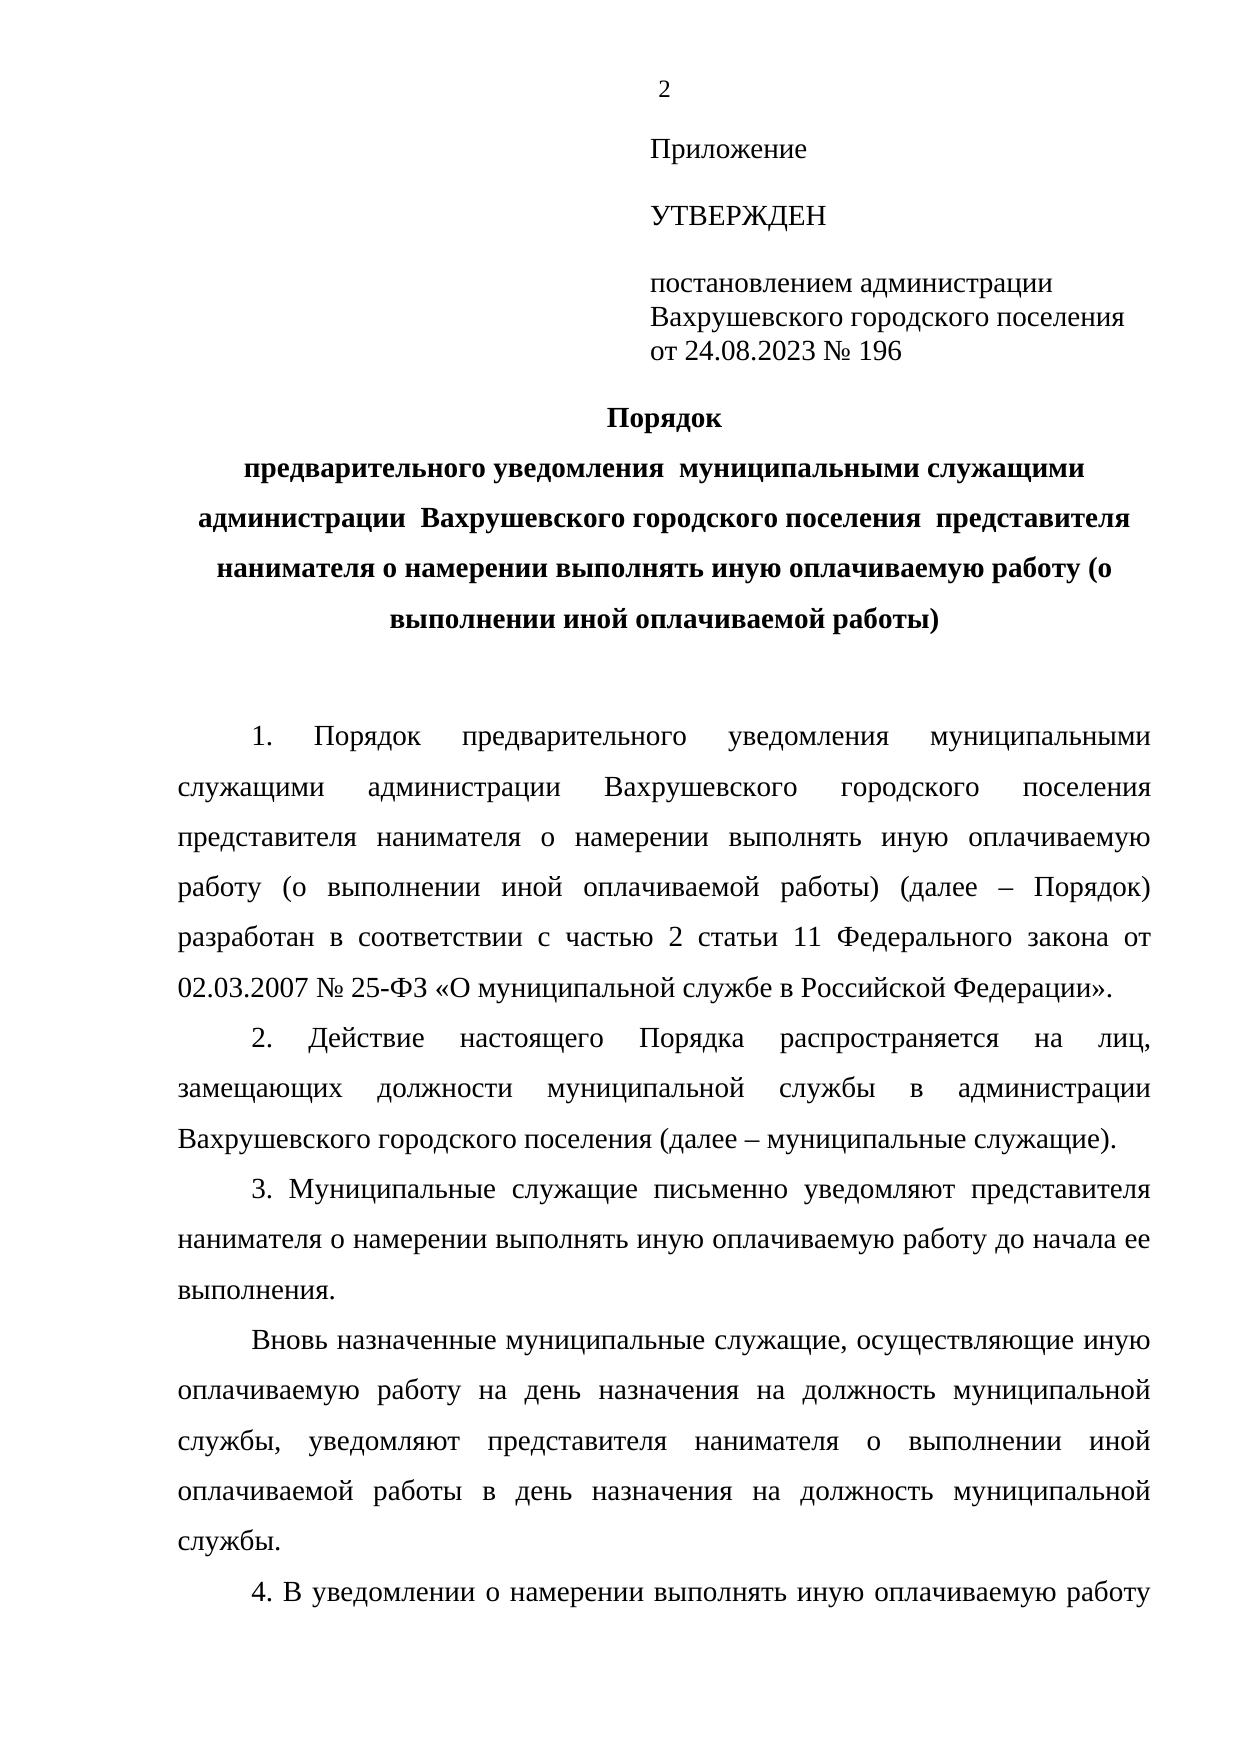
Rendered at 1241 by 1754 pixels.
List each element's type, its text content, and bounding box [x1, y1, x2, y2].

text Вновь назначенные муниципальные служащие, осуществляющие иную оплачиваемую работу на день назначения на должность муниципальной службы, уведомляют представителя нанимателя о выполнении иной оплачиваемой работы в день назначения на должность муниципальной службы. [177, 1322, 1152, 1557]
text 3. Муниципальные служащие письменно уведомляют представителя нанимателя о намерении выполнять иную оплачиваемую работу до начала ее выполнения. [177, 1171, 1152, 1305]
text постановлением администрации [650, 266, 1152, 299]
text 2. Действие настоящего Порядка распространяется на лиц, замещающих должности муниципальной службы в администрации Вахрушевского городского поселения (далее – муниципальные служащие). [177, 1020, 1152, 1154]
text Приложение [650, 131, 1152, 165]
text Порядок [177, 400, 1152, 433]
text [177, 1574, 1152, 1607]
text Вахрушевского городского поселения [650, 299, 1152, 333]
text УТВЕРЖДЕН [650, 198, 1152, 232]
text предварительного уведомления муниципальными служащими администрации Вахрушевского городского поселения представителя нанимателя о намерении выполнять иную оплачиваемую работу (о выполнении иной оплачиваемой работы) [177, 450, 1152, 634]
text 1. Порядок предварительного уведомления муниципальными служащими администрации Вахрушевского городского поселения представителя нанимателя о намерении выполнять иную оплачиваемую работу (о выполнении иной оплачиваемой работы) (далее – Порядок) разработан в соответствии с частью 2 статьи 11 Федерального закона от 02.03.2007 № 25-ФЗ «О муниципальной службе в Российской Федерации». [177, 718, 1152, 1003]
text от 24.08.2023 № 196 [650, 333, 1152, 366]
